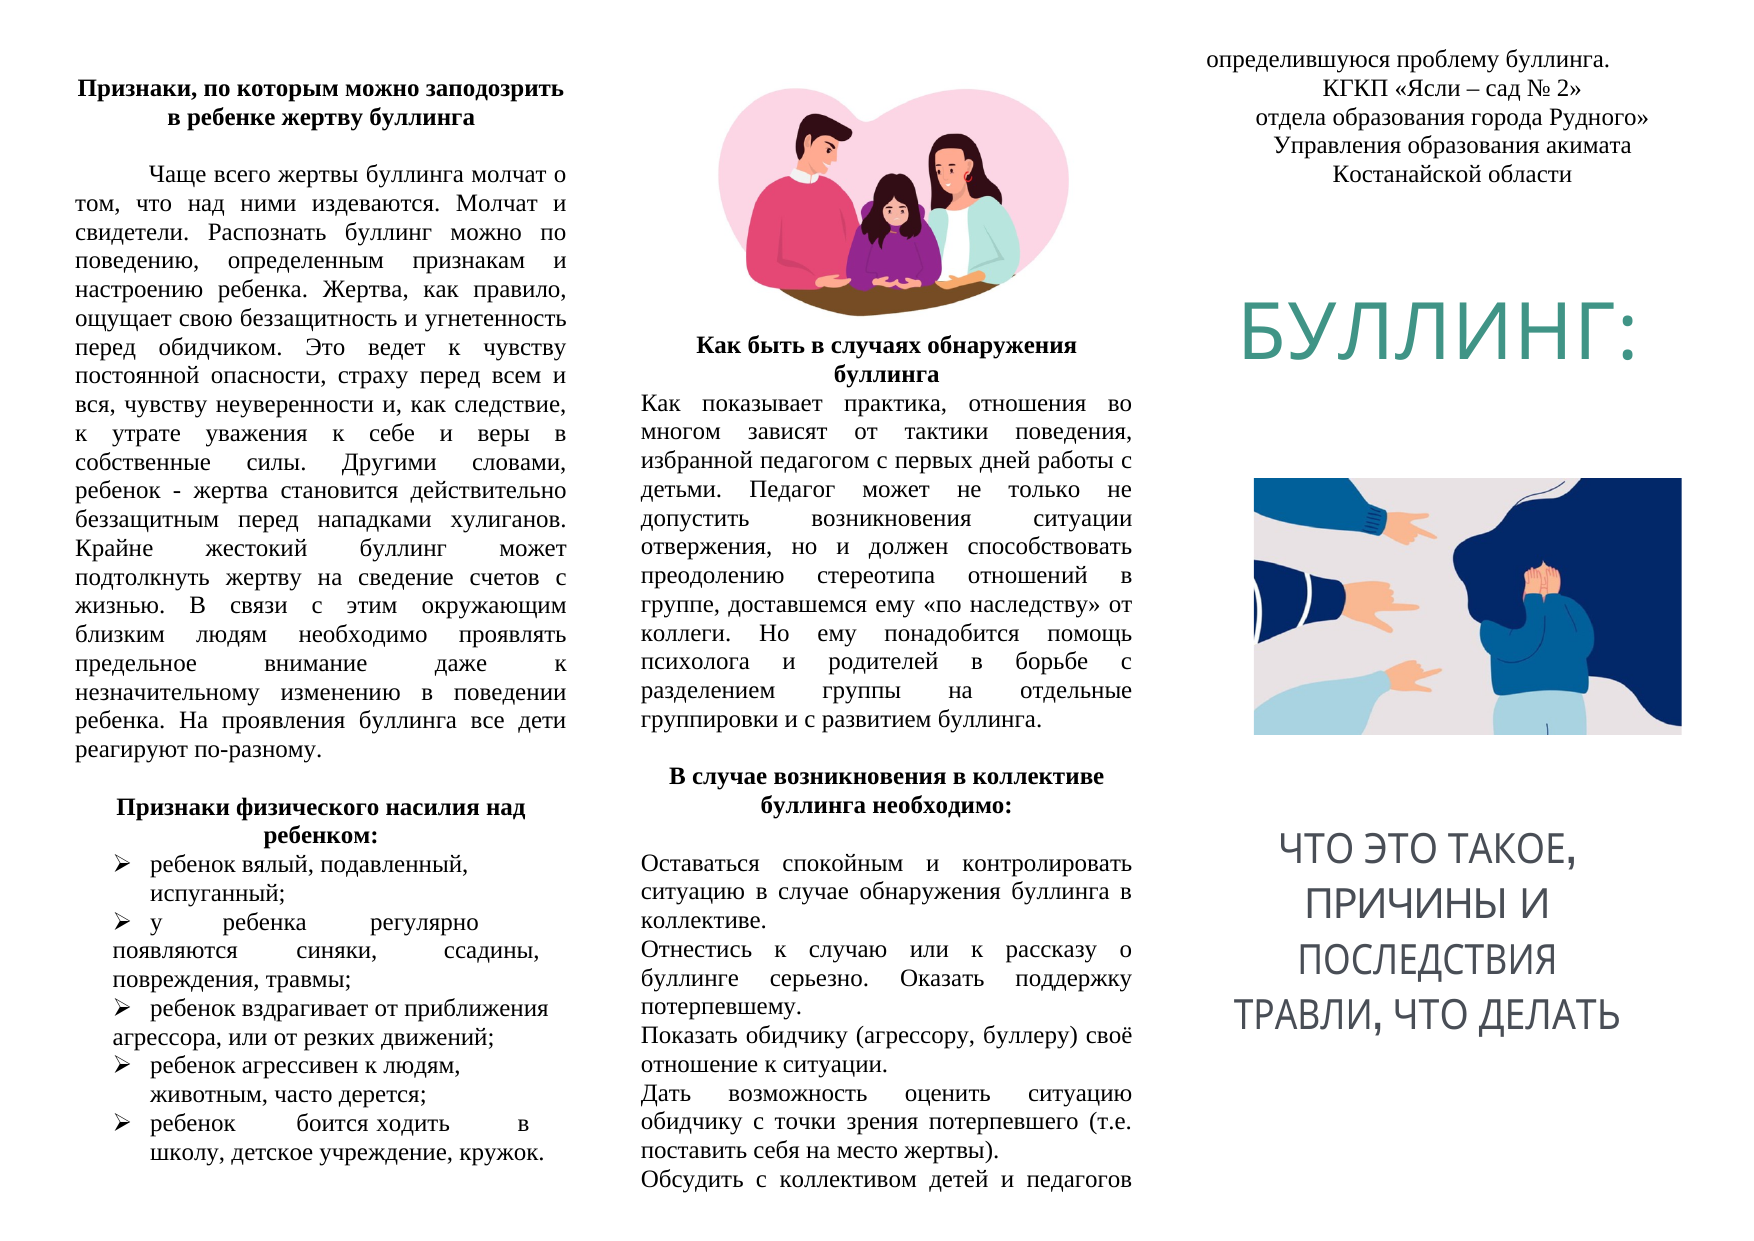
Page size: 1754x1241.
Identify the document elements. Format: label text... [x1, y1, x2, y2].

text Отнестись к случаю или к рассказу о буллинге серьезно. Оказать поддержку потерпевшему. [641, 934, 1132, 1020]
text Дать возможность оценить ситуацию обидчику с точки зрения потерпевшего (т.е. поставить себя на место жертвы). [641, 1078, 1132, 1164]
list ребенок агрессивен к людям, животным, часто дерется; [112, 1051, 567, 1108]
text отдела образования города Рудного» [1206, 102, 1698, 131]
text появляются синяки, ссадины, повреждения, травмы; [112, 936, 567, 993]
text В случае возникновения в коллективе буллинга необходимо: [641, 761, 1132, 819]
text Признаки, по которым можно заподозрить в ребенке жертву буллинга [75, 73, 567, 131]
text Как показывает практика, отношения во многом зависят от тактики поведения, избранной педагогом с первых дней работы с детьми. Педагог может не только не допустить возникновения ситуации отвержения, но и должен способствовать преодолению стереотипа отношений в группе, доставшемся ему «по наследству» от коллеги. Но ему понадобится помощь психолога и родителей в борьбе с разделением группы на отдельные группировки и с развитием буллинга. [641, 388, 1132, 733]
text Оставаться спокойным и контролировать ситуацию в случае обнаружения буллинга в коллективе. [641, 848, 1132, 934]
text агрессора, или от резких движений; [112, 1022, 567, 1051]
picture [1253, 478, 1682, 735]
list ребенок вздрагивает от приближения [112, 993, 567, 1022]
text Управления образования акимата Костанайской области [1206, 131, 1698, 188]
text КГКП «Ясли – сад № 2» [1206, 73, 1698, 102]
text ЧТО ЭТО ТАКОЕ, ПРИЧИНЫ И ПОСЛЕДСТВИЯ ТРАВЛИ, ЧТО ДЕЛАТЬ [1218, 819, 1636, 1042]
text Как быть в случаях обнаружения буллинга [641, 330, 1132, 388]
picture [684, 73, 1089, 331]
text Чаще всего жертвы буллинга молчат о том, что над ними издеваются. Молчат и свидетели. Распознать буллинг можно по поведению, определенным признакам и настроению ребенка. Жертва, как правило, ощущает свою беззащитность и угнетенность перед обидчиком. Это ведет к чувству постоянной опасности, страху перед всем и вся, чувству неуверенности и, как следствие, к утрате уважения к себе и веры в собственные силы. Другими словами, ребенок - жертва становится действительно беззащитным перед нападками хулиганов. Крайне жестокий буллинг может подтолкнуть жертву на сведение счетов с жизнью. В связи с этим окружающим близким людям необходимо проявлять предельное внимание даже к незначительному изменению в поведении ребенка. На проявления буллинга все дети реагируют по-разному. [75, 159, 567, 763]
text Обсудить с коллективом детей и педагогов определившуюся проблему буллинга. [1206, 44, 1698, 73]
list ребенок боится ходить в [112, 1108, 567, 1137]
title БУЛЛИНГ: [1237, 274, 1698, 382]
text Показать обидчику (агрессору, буллеру) своё отношение к ситуации. [641, 1020, 1132, 1078]
text Обсудить с коллективом детей и педагогов определившуюся проблему буллинга. [641, 1164, 1132, 1193]
list ребенок вялый, подавленный, испуганный; [112, 849, 567, 907]
text Признаки физического насилия над ребенком: [75, 792, 567, 849]
list школу, детское учреждение, кружок. [150, 1137, 567, 1166]
list у ребенка регулярно [112, 907, 567, 936]
